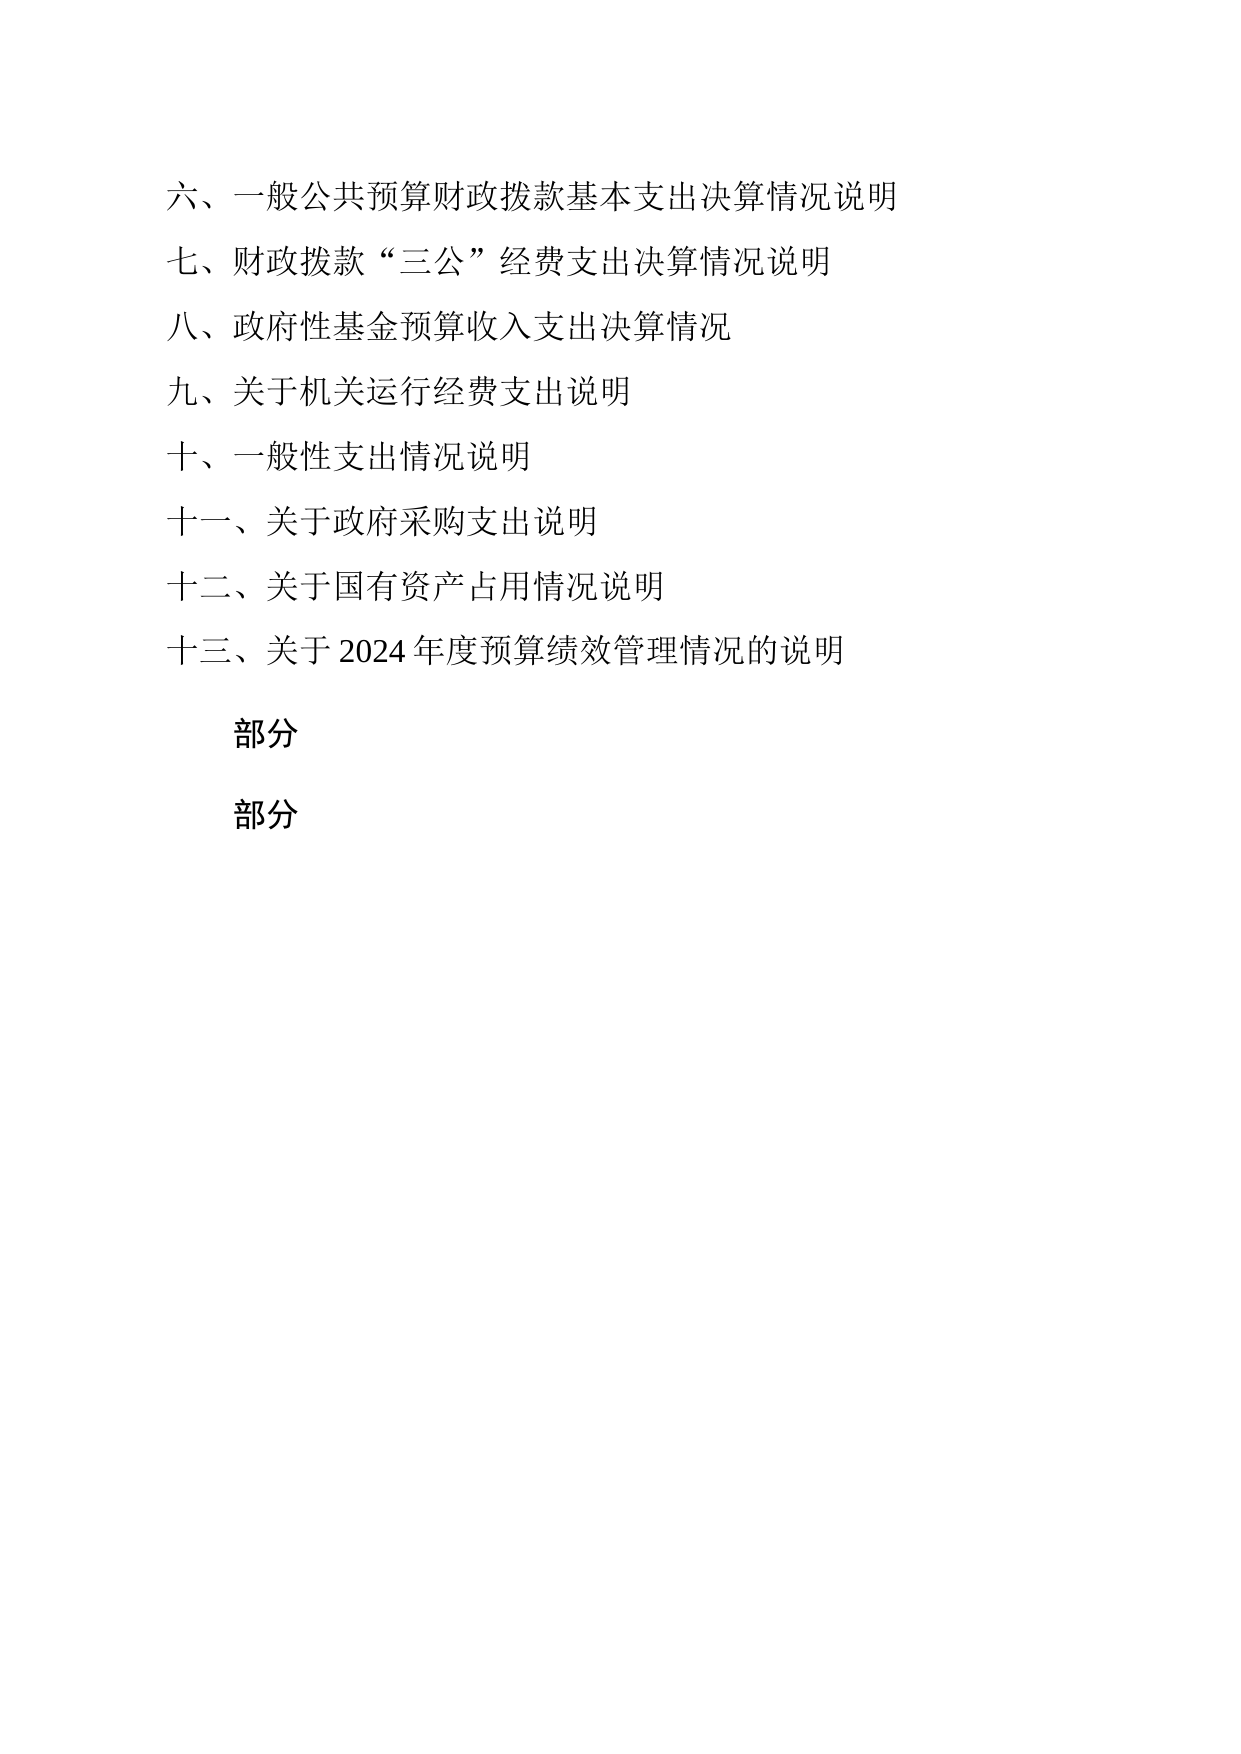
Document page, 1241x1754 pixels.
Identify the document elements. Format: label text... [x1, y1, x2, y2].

text 十一、关于政府采购支出说明 [165, 487, 1075, 552]
text 第四部分 名词解释 [165, 698, 1075, 763]
text 八、政府性基金预算收入支出决算情况 [165, 292, 1075, 357]
text 十二、关于国有资产占用情况说明 [165, 552, 1075, 617]
text 九、关于机关运行经费支出说明 [165, 357, 1075, 422]
text 第五部分 附件 [165, 779, 1075, 844]
text 六、一般公共预算财政拨款基本支出决算情况说明 [165, 162, 1075, 227]
text 十三、关于2024年度预算绩效管理情况的说明 [165, 617, 1075, 682]
text 七、财政拨款“三公”经费支出决算情况说明 [165, 227, 1075, 292]
text 十、一般性支出情况说明 [165, 422, 1075, 487]
